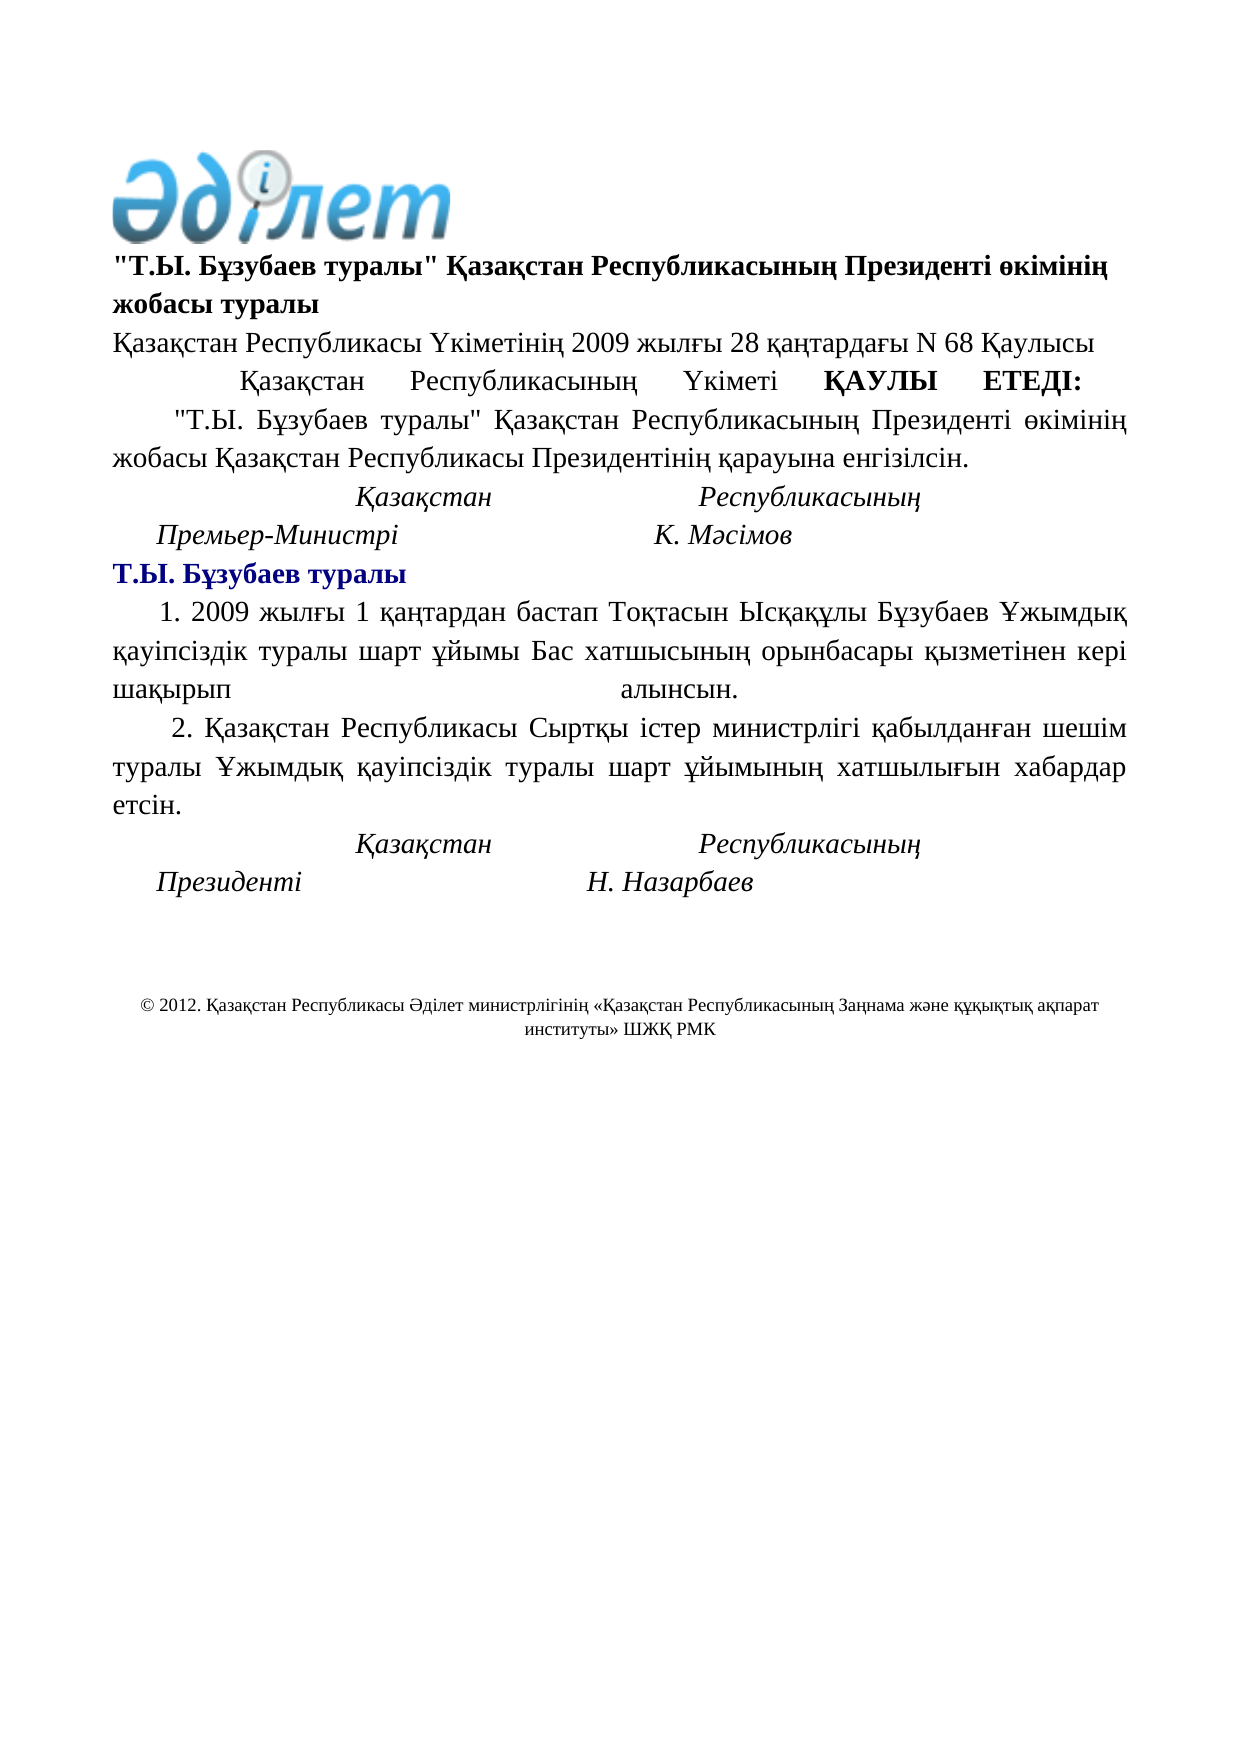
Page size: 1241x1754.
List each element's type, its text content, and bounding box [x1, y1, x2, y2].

text Қазақстан Республикасының Премьер-Министрі К. Мәсімов [112, 479, 1128, 551]
text Т.Ы. Бұзубаев туралы [112, 556, 1128, 589]
text Қазақстан Республикасы Үкіметінің 2009 жылғы 28 қаңтардағы N 68 Қаулысы [112, 325, 1128, 358]
text Қазақстан Республикасының Үкіметі ҚАУЛЫ ЕТЕДІ: "Т.Ы. Бұзубаев туралы" Қазақстан Республикасының Президенті өкімінің жобасы Қазақстан Республикасы Президентінің қарауына енгізілсін. [112, 363, 1128, 474]
text Қазақстан Республикасының Президенті Н. Назарбаев [112, 826, 1128, 898]
text 1. 2009 жылғы 1 қаңтардан бастап Тоқтасын Ысқақұлы Бұзубаев Ұжымдық қауіпсіздік туралы шарт ұйымы Бас хатшысының орынбасары қызметінен кері шақырып алынсын. 2. Қазақстан Республикасы Сыртқы істер министрлігі қабылданған шешім туралы Ұжымдық қауіпсіздік туралы шарт ұйымының хатшылығын хабардар етсін. [112, 594, 1128, 821]
picture [112, 150, 451, 244]
text "Т.Ы. Бұзубаев туралы" Қазақстан Республикасының Президенті өкімінің жобасы туралы [112, 248, 1128, 320]
text © 2012. Қазақстан Республикасы Әділет министрлігінің «Қазақстан Республикасының Заңнама және құқықтық ақпарат институты» ШЖҚ РМК [112, 993, 1128, 1040]
